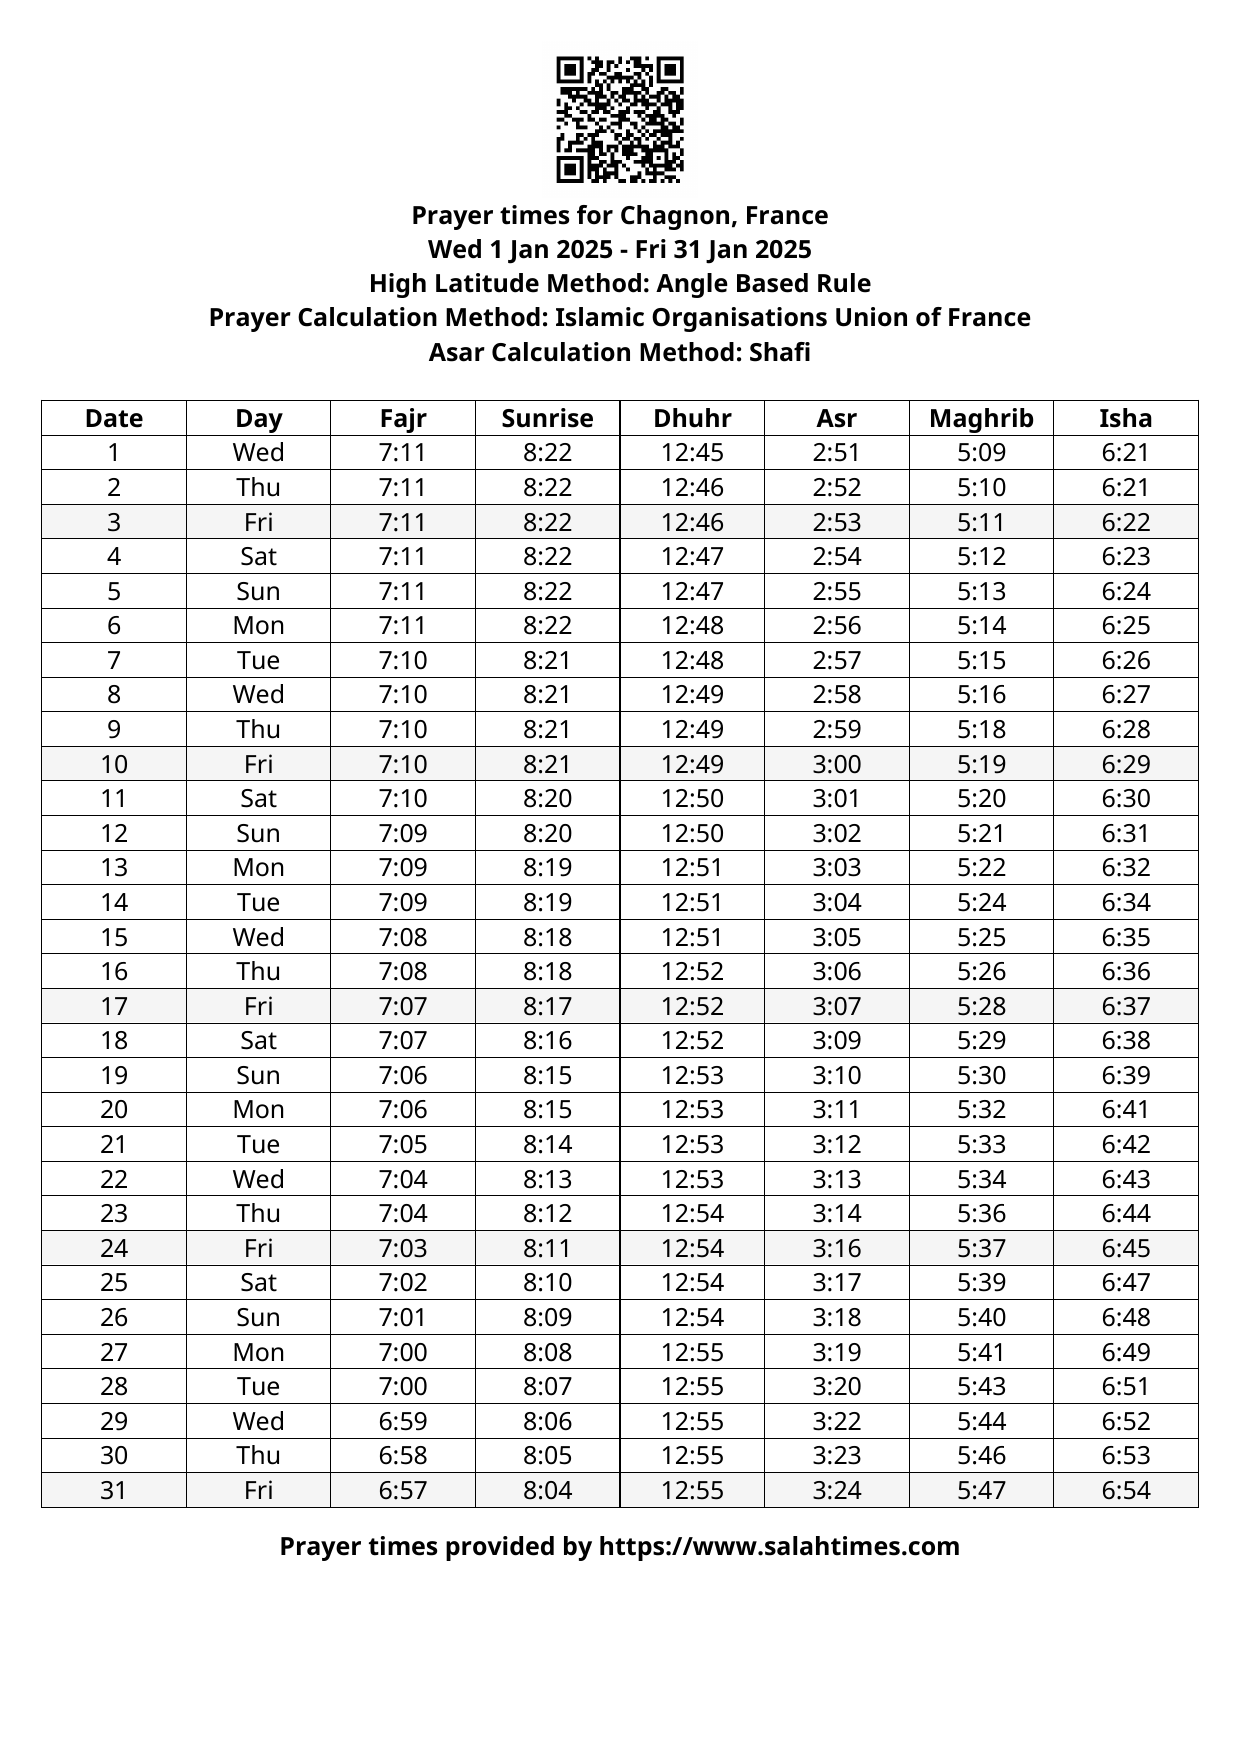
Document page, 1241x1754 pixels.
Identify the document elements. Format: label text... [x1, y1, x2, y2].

table_cell 5:28 [910, 989, 1053, 1022]
table_cell 12:48 [621, 609, 764, 642]
table_cell 21 [42, 1127, 186, 1161]
table_cell 6:29 [1054, 747, 1198, 780]
table_cell 7:05 [331, 1127, 475, 1161]
table_cell 3:17 [765, 1266, 909, 1299]
table_cell 2:57 [765, 643, 909, 677]
table_cell 7:06 [331, 1058, 475, 1092]
table_cell 5:21 [910, 816, 1053, 849]
table_cell 7:11 [331, 505, 475, 538]
table_cell 6:52 [1054, 1404, 1198, 1437]
table_cell 12:52 [621, 954, 764, 988]
table_cell 3:02 [765, 816, 909, 849]
table_cell 3:20 [765, 1369, 909, 1403]
table_cell 6:27 [1054, 678, 1198, 711]
table_cell 30 [42, 1439, 186, 1472]
table_cell 13 [42, 851, 186, 884]
table_cell 25 [42, 1266, 186, 1299]
table_cell Sat [187, 1024, 330, 1057]
table_cell 14 [42, 885, 186, 919]
table_cell 7:09 [331, 885, 475, 919]
table_cell 7:02 [331, 1266, 475, 1299]
table_cell 6:54 [1054, 1473, 1198, 1507]
text Asar Calculation Method: Shafi [42, 334, 1198, 368]
table_cell 10 [42, 747, 186, 780]
table_cell 7:04 [331, 1162, 475, 1195]
table_cell 5:18 [910, 712, 1053, 746]
table_cell Wed [187, 436, 330, 469]
table_cell 7:08 [331, 954, 475, 988]
picture [542, 41, 699, 198]
table_cell 3:18 [765, 1300, 909, 1334]
table_cell 8:20 [476, 781, 619, 815]
table_cell 24 [42, 1231, 186, 1264]
table_cell 15 [42, 920, 186, 953]
table_cell 12:50 [621, 816, 764, 849]
table_cell 3:13 [765, 1162, 909, 1195]
table_cell Fri [187, 505, 330, 538]
table_cell 6:28 [1054, 712, 1198, 746]
table_cell 5:36 [910, 1196, 1053, 1230]
table_cell 12:55 [621, 1439, 764, 1472]
table_cell 3:16 [765, 1231, 909, 1264]
table_cell 12:55 [621, 1473, 764, 1507]
table_cell 5:46 [910, 1439, 1053, 1472]
table_cell 8:21 [476, 678, 619, 711]
table_cell 12:55 [621, 1335, 764, 1368]
table_cell 8:20 [476, 816, 619, 849]
table_cell 8:21 [476, 747, 619, 780]
table_cell 6:43 [1054, 1162, 1198, 1195]
table_cell 5:29 [910, 1024, 1053, 1057]
table_cell 8:15 [476, 1093, 619, 1126]
table_cell 8:11 [476, 1231, 619, 1264]
table_cell 7:04 [331, 1196, 475, 1230]
table_cell 3:07 [765, 989, 909, 1022]
table_cell 8:22 [476, 609, 619, 642]
table_cell 6:39 [1054, 1058, 1198, 1092]
table_header Dhuhr [621, 401, 764, 434]
table_cell 8:19 [476, 885, 619, 919]
table_cell 12:53 [621, 1058, 764, 1092]
table_cell Sun [187, 816, 330, 849]
table_cell 7 [42, 643, 186, 677]
table_cell 8:17 [476, 989, 619, 1022]
table_cell 8:21 [476, 643, 619, 677]
table_cell 7:11 [331, 609, 475, 642]
table_cell 5:24 [910, 885, 1053, 919]
table_cell 5:32 [910, 1093, 1053, 1126]
table_cell 8:22 [476, 539, 619, 573]
table_cell Thu [187, 1196, 330, 1230]
table_header Sunrise [476, 401, 619, 434]
table_cell 12:53 [621, 1162, 764, 1195]
table_cell 11 [42, 781, 186, 815]
table_cell 7:07 [331, 1024, 475, 1057]
table_cell 3:01 [765, 781, 909, 815]
table_cell 6:48 [1054, 1300, 1198, 1334]
table_cell 6 [42, 609, 186, 642]
table_cell 3:00 [765, 747, 909, 780]
table_cell Tue [187, 885, 330, 919]
table_cell 12:51 [621, 885, 764, 919]
table_cell 8:22 [476, 470, 619, 504]
table_cell 8:05 [476, 1439, 619, 1472]
table_cell 8:22 [476, 436, 619, 469]
table_cell 3:23 [765, 1439, 909, 1472]
table_cell 5:15 [910, 643, 1053, 677]
text Prayer Calculation Method: Islamic Organisations Union of France [42, 300, 1198, 334]
table_cell 12:51 [621, 851, 764, 884]
table_cell 7:03 [331, 1231, 475, 1264]
table_cell 8:06 [476, 1404, 619, 1437]
table_cell 8:08 [476, 1335, 619, 1368]
table_cell 8:19 [476, 851, 619, 884]
table_cell 7:08 [331, 920, 475, 953]
text Prayer times provided by https://www.salahtimes.com [42, 1528, 1198, 1563]
table_cell 4 [42, 539, 186, 573]
table_cell Wed [187, 1162, 330, 1195]
table_cell 5:30 [910, 1058, 1053, 1092]
table_cell 8:22 [476, 574, 619, 607]
table_cell 26 [42, 1300, 186, 1334]
table_cell 12:55 [621, 1404, 764, 1437]
table_cell 3:10 [765, 1058, 909, 1092]
table_cell Wed [187, 920, 330, 953]
table_cell 8:10 [476, 1266, 619, 1299]
table_cell 7:11 [331, 436, 475, 469]
table_cell 8:09 [476, 1300, 619, 1334]
table_cell 3:09 [765, 1024, 909, 1057]
table_cell 6:51 [1054, 1369, 1198, 1403]
table_cell 7:00 [331, 1369, 475, 1403]
table_cell Tue [187, 1127, 330, 1161]
table_cell 8:22 [476, 505, 619, 538]
table_cell 6:30 [1054, 781, 1198, 815]
table_cell 6:58 [331, 1439, 475, 1472]
table_cell 7:01 [331, 1300, 475, 1334]
table_cell 7:11 [331, 470, 475, 504]
table_cell 6:42 [1054, 1127, 1198, 1161]
table_cell 2:53 [765, 505, 909, 538]
table_cell 7:10 [331, 781, 475, 815]
table_cell Fri [187, 747, 330, 780]
table_cell 3:12 [765, 1127, 909, 1161]
table_cell 7:11 [331, 574, 475, 607]
table_cell 7:07 [331, 989, 475, 1022]
table_cell 8:14 [476, 1127, 619, 1161]
text Prayer times for Chagnon, France [42, 198, 1198, 232]
table_cell 2:58 [765, 678, 909, 711]
table_cell Tue [187, 643, 330, 677]
table_header Isha [1054, 401, 1198, 434]
table_cell 3:14 [765, 1196, 909, 1230]
table_cell 17 [42, 989, 186, 1022]
table_cell 5:44 [910, 1404, 1053, 1437]
table_header Maghrib [910, 401, 1053, 434]
table_cell 2:59 [765, 712, 909, 746]
table_cell 5:43 [910, 1369, 1053, 1403]
table_cell 1 [42, 436, 186, 469]
table_cell Mon [187, 609, 330, 642]
table_cell 12:49 [621, 747, 764, 780]
table_cell 6:24 [1054, 574, 1198, 607]
table_cell 6:57 [331, 1473, 475, 1507]
table_cell 3:24 [765, 1473, 909, 1507]
table_cell 6:36 [1054, 954, 1198, 988]
table_cell 6:35 [1054, 920, 1198, 953]
table_cell 8:12 [476, 1196, 619, 1230]
table_cell Mon [187, 851, 330, 884]
table_cell Wed [187, 1404, 330, 1437]
table_cell 8 [42, 678, 186, 711]
table_cell 5:39 [910, 1266, 1053, 1299]
table_cell 22 [42, 1162, 186, 1195]
table_cell 7:09 [331, 851, 475, 884]
table_cell 12:47 [621, 539, 764, 573]
table_cell 6:47 [1054, 1266, 1198, 1299]
table_cell 20 [42, 1093, 186, 1126]
table_cell 12:47 [621, 574, 764, 607]
table_cell 12 [42, 816, 186, 849]
table_cell Sat [187, 781, 330, 815]
table_cell Sun [187, 1300, 330, 1334]
table_cell 12:55 [621, 1369, 764, 1403]
table_cell Wed [187, 678, 330, 711]
table_cell 7:00 [331, 1335, 475, 1368]
table_cell 12:54 [621, 1300, 764, 1334]
table_cell 2:54 [765, 539, 909, 573]
table_cell 12:54 [621, 1266, 764, 1299]
table_cell 8:13 [476, 1162, 619, 1195]
table_cell 6:53 [1054, 1439, 1198, 1472]
table_cell 6:32 [1054, 851, 1198, 884]
table_cell 3 [42, 505, 186, 538]
table_cell 6:41 [1054, 1093, 1198, 1126]
table_cell 5:20 [910, 781, 1053, 815]
table_cell Fri [187, 989, 330, 1022]
table_cell 5:40 [910, 1300, 1053, 1334]
table_cell 6:38 [1054, 1024, 1198, 1057]
table_cell 6:23 [1054, 539, 1198, 573]
table_cell 8:15 [476, 1058, 619, 1092]
table_cell 8:18 [476, 954, 619, 988]
table_cell 7:09 [331, 816, 475, 849]
table_cell 2:51 [765, 436, 909, 469]
table_cell 6:31 [1054, 816, 1198, 849]
table_cell 6:59 [331, 1404, 475, 1437]
table_cell 3:22 [765, 1404, 909, 1437]
table_cell 9 [42, 712, 186, 746]
table_cell Thu [187, 1439, 330, 1472]
table_cell 27 [42, 1335, 186, 1368]
table_cell 5 [42, 574, 186, 607]
table_cell 6:44 [1054, 1196, 1198, 1230]
table_cell 8:04 [476, 1473, 619, 1507]
table_cell 31 [42, 1473, 186, 1507]
table_cell 12:49 [621, 678, 764, 711]
table_cell 5:12 [910, 539, 1053, 573]
table_cell 6:26 [1054, 643, 1198, 677]
table_cell 12:54 [621, 1196, 764, 1230]
table_cell Mon [187, 1093, 330, 1126]
table_cell 5:34 [910, 1162, 1053, 1195]
table_cell 5:14 [910, 609, 1053, 642]
table_cell Fri [187, 1231, 330, 1264]
table_cell 2:52 [765, 470, 909, 504]
table_cell 5:37 [910, 1231, 1053, 1264]
table_header Day [187, 401, 330, 434]
table_cell 12:46 [621, 505, 764, 538]
table_cell 5:25 [910, 920, 1053, 953]
table_cell 7:10 [331, 712, 475, 746]
table_cell Sat [187, 1266, 330, 1299]
table_cell 7:10 [331, 678, 475, 711]
table_cell 12:53 [621, 1127, 764, 1161]
table_cell 12:52 [621, 1024, 764, 1057]
table_cell 12:53 [621, 1093, 764, 1126]
table_cell 2:56 [765, 609, 909, 642]
table_cell 7:10 [331, 747, 475, 780]
table_cell 16 [42, 954, 186, 988]
table_cell 7:11 [331, 539, 475, 573]
table_cell 5:47 [910, 1473, 1053, 1507]
table_cell 5:22 [910, 851, 1053, 884]
table_cell 6:25 [1054, 609, 1198, 642]
table_cell 12:48 [621, 643, 764, 677]
table_cell 3:05 [765, 920, 909, 953]
table_cell 19 [42, 1058, 186, 1092]
table_cell 5:19 [910, 747, 1053, 780]
table_cell 12:50 [621, 781, 764, 815]
table_cell Sat [187, 539, 330, 573]
table_cell 12:52 [621, 989, 764, 1022]
table_cell Tue [187, 1369, 330, 1403]
table_cell Thu [187, 954, 330, 988]
table_cell 5:13 [910, 574, 1053, 607]
table_cell 12:54 [621, 1231, 764, 1264]
table_cell Sun [187, 574, 330, 607]
table_cell 5:10 [910, 470, 1053, 504]
table_cell 8:21 [476, 712, 619, 746]
table_cell 3:11 [765, 1093, 909, 1126]
table_cell 3:04 [765, 885, 909, 919]
table_cell 29 [42, 1404, 186, 1437]
table_cell 7:06 [331, 1093, 475, 1126]
text High Latitude Method: Angle Based Rule [42, 266, 1198, 300]
table_cell 12:45 [621, 436, 764, 469]
table_cell 3:03 [765, 851, 909, 884]
table_cell 6:21 [1054, 470, 1198, 504]
table_cell 6:45 [1054, 1231, 1198, 1264]
table_cell 6:34 [1054, 885, 1198, 919]
table_header Date [42, 401, 186, 434]
table_cell 8:16 [476, 1024, 619, 1057]
table_cell 3:19 [765, 1335, 909, 1368]
table_cell 5:09 [910, 436, 1053, 469]
table_cell 8:07 [476, 1369, 619, 1403]
table_cell 3:06 [765, 954, 909, 988]
table_cell 6:37 [1054, 989, 1198, 1022]
table_cell 6:22 [1054, 505, 1198, 538]
table_cell 2 [42, 470, 186, 504]
table_cell Fri [187, 1473, 330, 1507]
table_cell Thu [187, 712, 330, 746]
table_cell 5:11 [910, 505, 1053, 538]
table_cell 5:41 [910, 1335, 1053, 1368]
table_cell 7:10 [331, 643, 475, 677]
table_cell 12:46 [621, 470, 764, 504]
table_header Fajr [331, 401, 475, 434]
table_cell 6:21 [1054, 436, 1198, 469]
table_cell Thu [187, 470, 330, 504]
table_cell Sun [187, 1058, 330, 1092]
table_cell Mon [187, 1335, 330, 1368]
table_cell 5:33 [910, 1127, 1053, 1161]
table_cell 12:49 [621, 712, 764, 746]
table_cell 6:49 [1054, 1335, 1198, 1368]
table_cell 2:55 [765, 574, 909, 607]
table_cell 8:18 [476, 920, 619, 953]
table_cell 5:16 [910, 678, 1053, 711]
table_header Asr [765, 401, 909, 434]
table_cell 12:51 [621, 920, 764, 953]
table_cell 18 [42, 1024, 186, 1057]
table_cell 28 [42, 1369, 186, 1403]
table_cell 5:26 [910, 954, 1053, 988]
text Wed 1 Jan 2025 - Fri 31 Jan 2025 [42, 232, 1198, 266]
table_cell 23 [42, 1196, 186, 1230]
